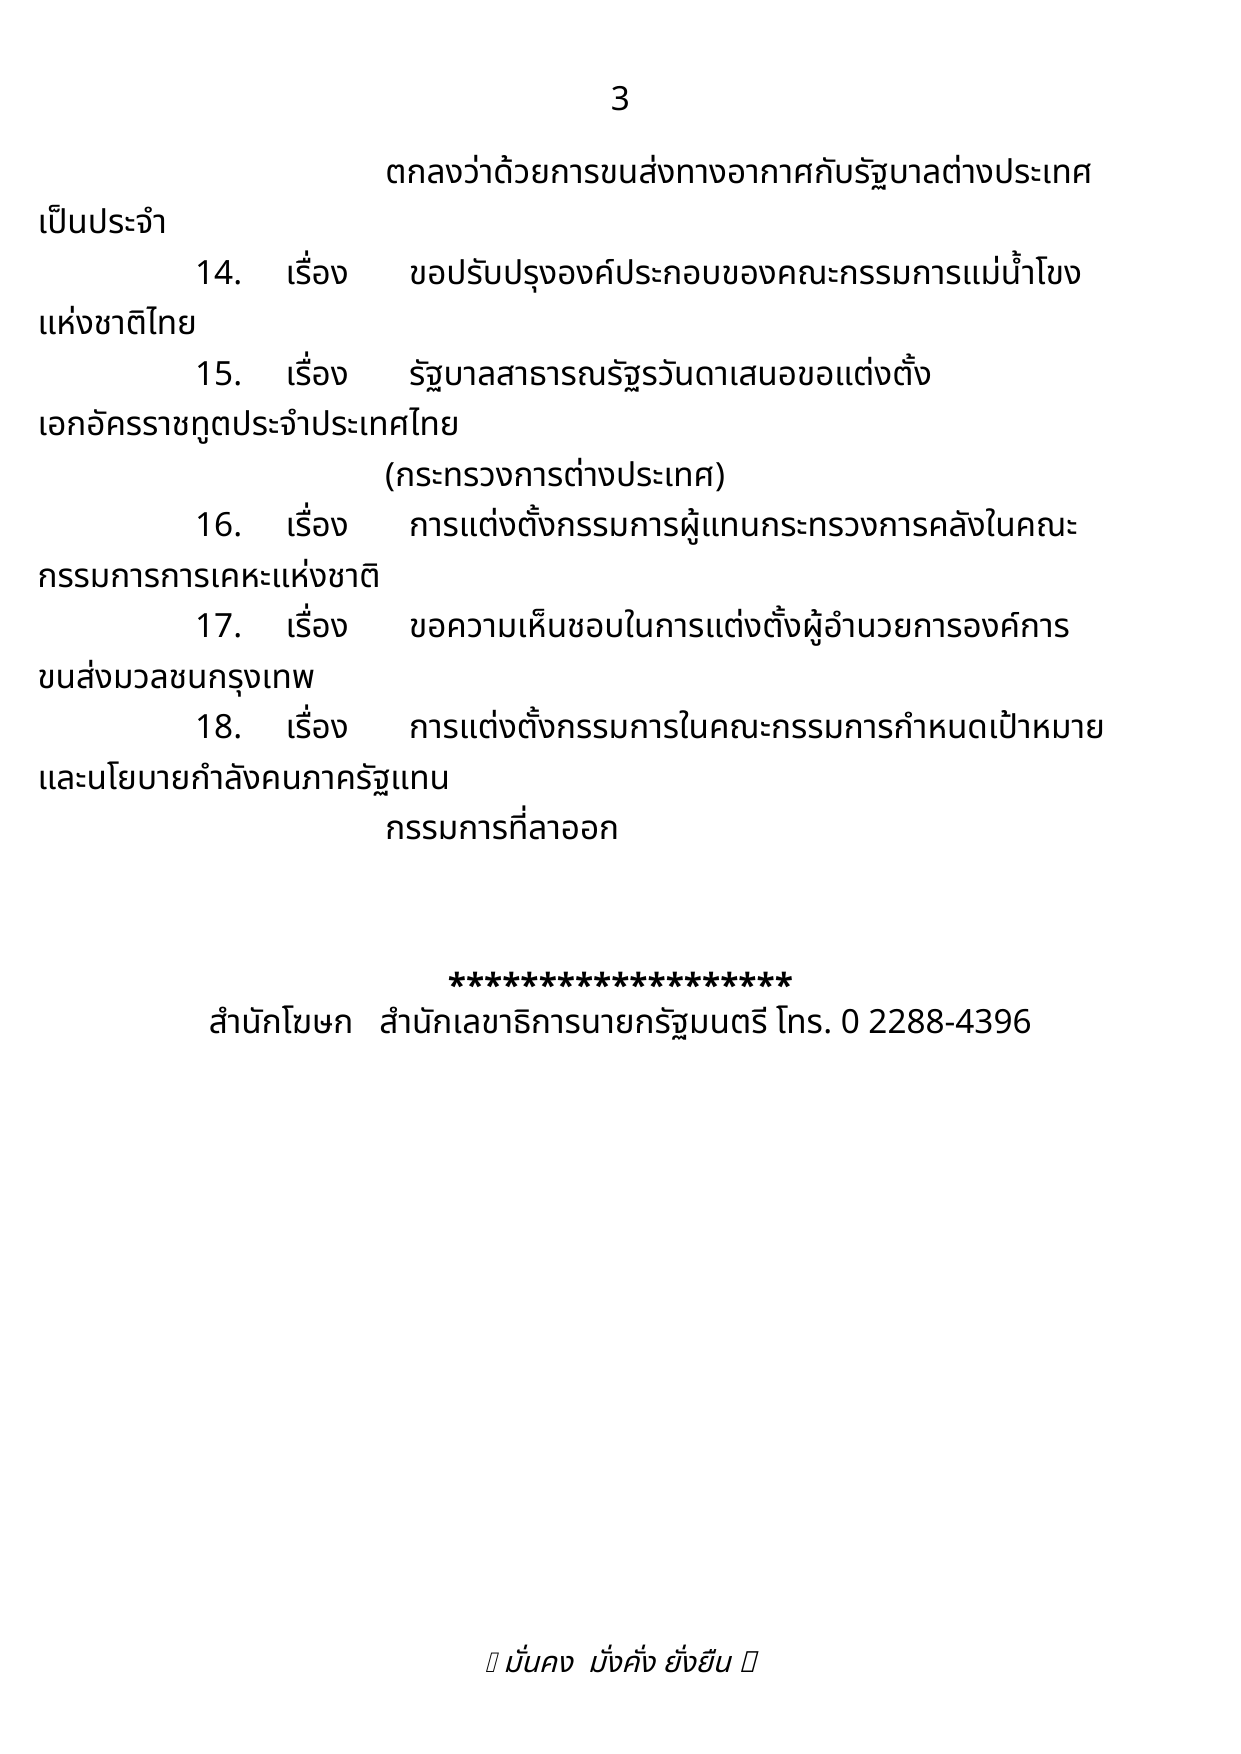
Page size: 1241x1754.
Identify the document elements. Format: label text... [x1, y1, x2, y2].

text 14. เรื่อง ขอปรับปรุงองค์ประกอบของคณะกรรมการแม่น้ำโขงแห่งชาติไทย [37, 248, 1120, 349]
text 18. เรื่อง การแต่งตั้งกรรมการในคณะกรรมการกำหนดเป้าหมายและนโยบายกำลังคนภาครัฐแทน [37, 703, 1120, 804]
text ตกลงว่าด้วยการขนส่งทางอากาศกับรัฐบาลต่างประเทศเป็นประจำ [37, 148, 1120, 248]
text 16. เรื่อง การแต่งตั้งกรรมการผู้แทนกระทรวงการคลังในคณะกรรมการการเคหะแห่งชาติ [37, 501, 1120, 602]
text 17. เรื่อง ขอความเห็นชอบในการแต่งตั้งผู้อำนวยการองค์การขนส่งมวลชนกรุงเทพ [37, 602, 1120, 703]
text 15. เรื่อง รัฐบาลสาธารณรัฐรวันดาเสนอขอแต่งตั้งเอกอัครราชทูตประจำประเทศไทย [37, 349, 1120, 451]
text สำนักโฆษก สำนักเลขาธิการนายกรัฐมนตรี โทร. 0 2288-4396 [120, 1005, 1120, 1040]
text (กระทรวงการต่างประเทศ) [37, 451, 1120, 501]
text กรรมการที่ลาออก [37, 804, 1120, 855]
text ******************* [120, 969, 1120, 1005]
